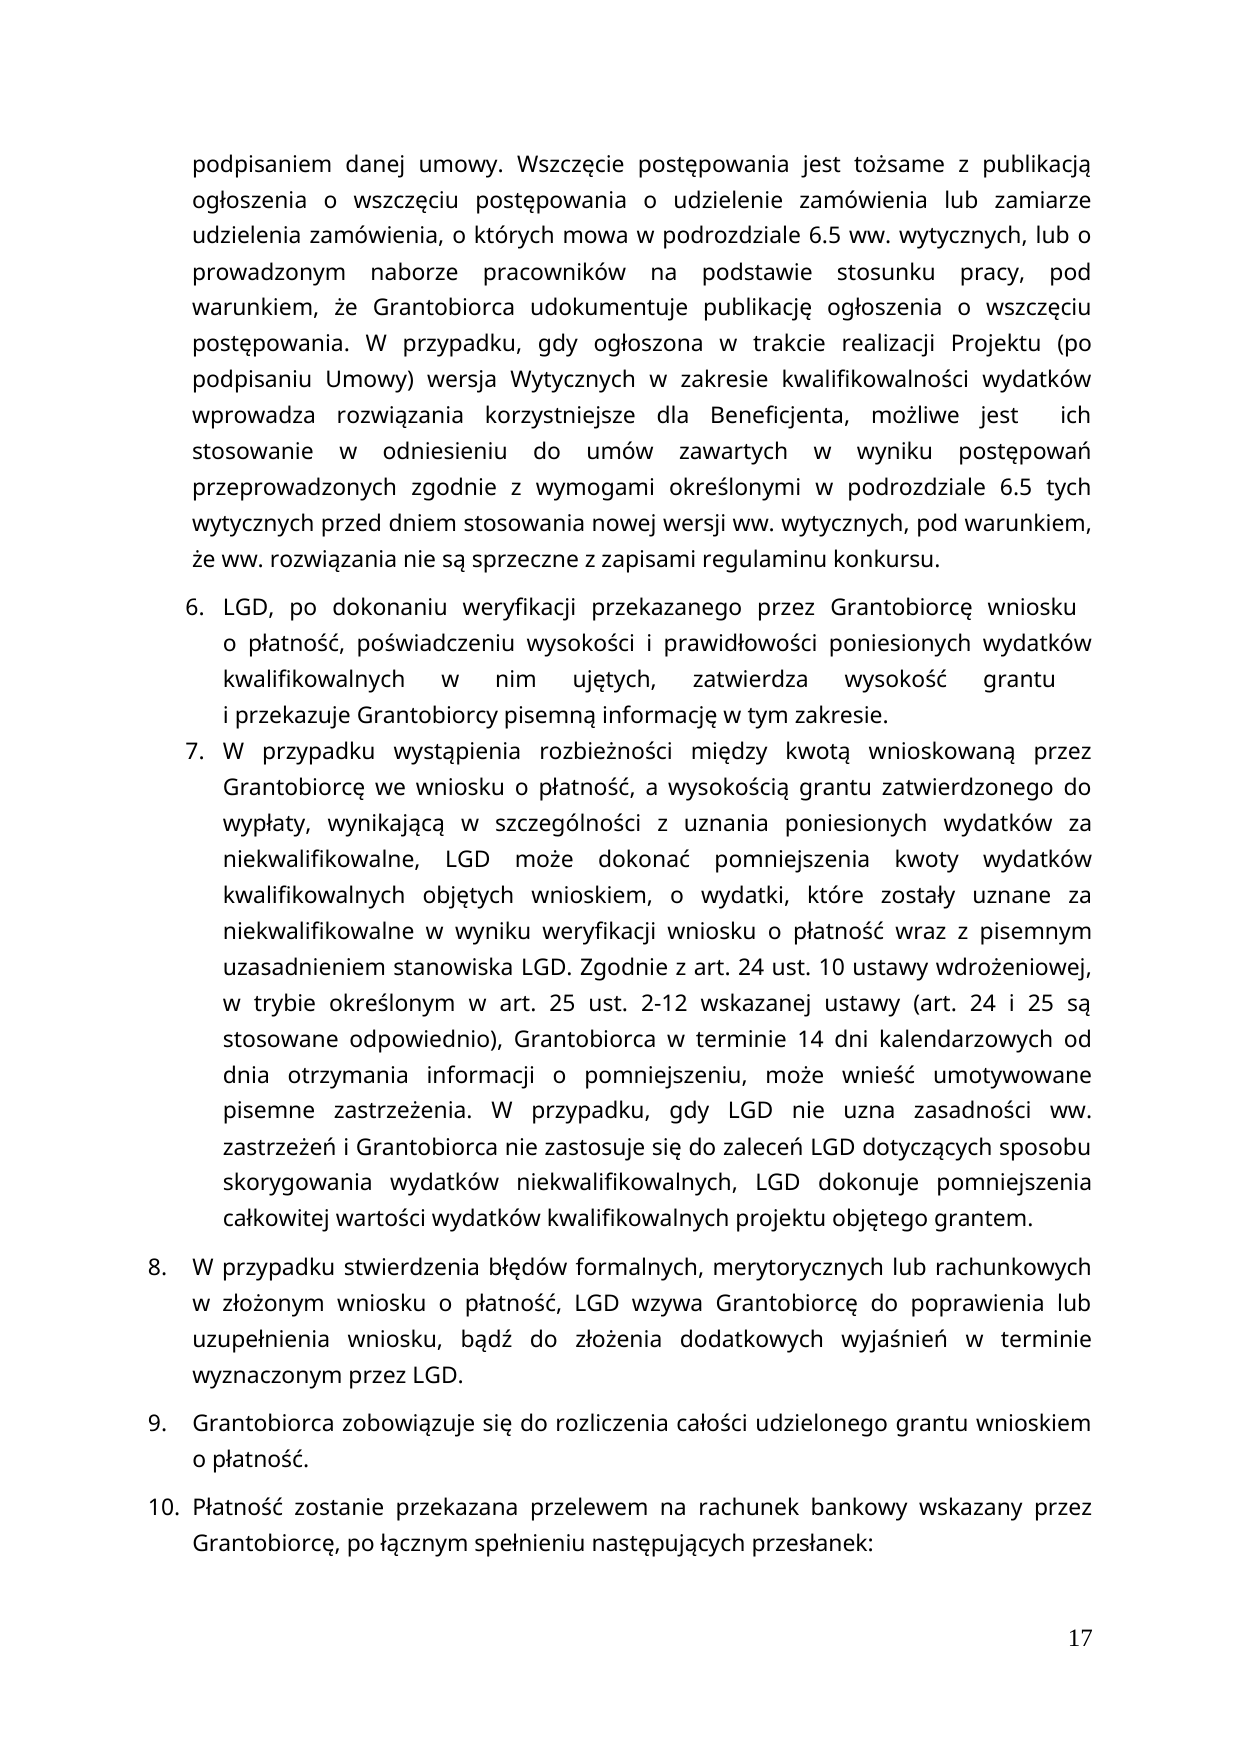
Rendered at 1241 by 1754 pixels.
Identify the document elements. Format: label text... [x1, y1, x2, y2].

list Grantobiorca zobowiązuje się do rozliczenia całości udzielonego grantu wnioskiem o płatność. [148, 1407, 1093, 1474]
list LGD, po dokonaniu weryfikacji przekazanego przez Grantobiorcę wniosku o płatność, poświadczeniu wysokości i prawidłowości poniesionych wydatków kwalifikowalnych w nim ujętych, zatwierdza wysokość grantu i przekazuje Grantobiorcy pisemną informację w tym zakresie. [185, 591, 1093, 730]
list W przypadku wystąpienia rozbieżności między kwotą wnioskowaną przez Grantobiorcę we wniosku o płatność, a wysokością grantu zatwierdzonego do wypłaty, wynikającą w szczególności z uznania poniesionych wydatków za niekwalifikowalne, LGD może dokonać pomniejszenia kwoty wydatków kwalifikowalnych objętych wnioskiem, o wydatki, które zostały uznane za niekwalifikowalne w wyniku weryfikacji wniosku o płatność wraz z pisemnym uzasadnieniem stanowiska LGD. Zgodnie z art. 24 ust. 10 ustawy wdrożeniowej, w trybie określonym w art. 25 ust. 2-12 wskazanej ustawy (art. 24 i 25 są stosowane odpowiednio), Grantobiorca w terminie 14 dni kalendarzowych od dnia otrzymania informacji o pomniejszeniu, może wnieść umotywowane pisemne zastrzeżenia. W przypadku, gdy LGD nie uzna zasadności ww. zastrzeżeń i Grantobiorca nie zastosuje się do zaleceń LGD dotyczących sposobu skorygowania wydatków niekwalifikowalnych, LGD dokonuje pomniejszenia całkowitej wartości wydatków kwalifikowalnych projektu objętego grantem. [185, 735, 1093, 1233]
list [192, 148, 1093, 574]
list W przypadku stwierdzenia błędów formalnych, merytorycznych lub rachunkowych w złożonym wniosku o płatność, LGD wzywa Grantobiorcę do poprawienia lub uzupełnienia wniosku, bądź do złożenia dodatkowych wyjaśnień w terminie wyznaczonym przez LGD. [148, 1251, 1093, 1390]
list Płatność zostanie przekazana przelewem na rachunek bankowy wskazany przez Grantobiorcę, po łącznym spełnieniu następujących przesłanek: [148, 1491, 1093, 1558]
